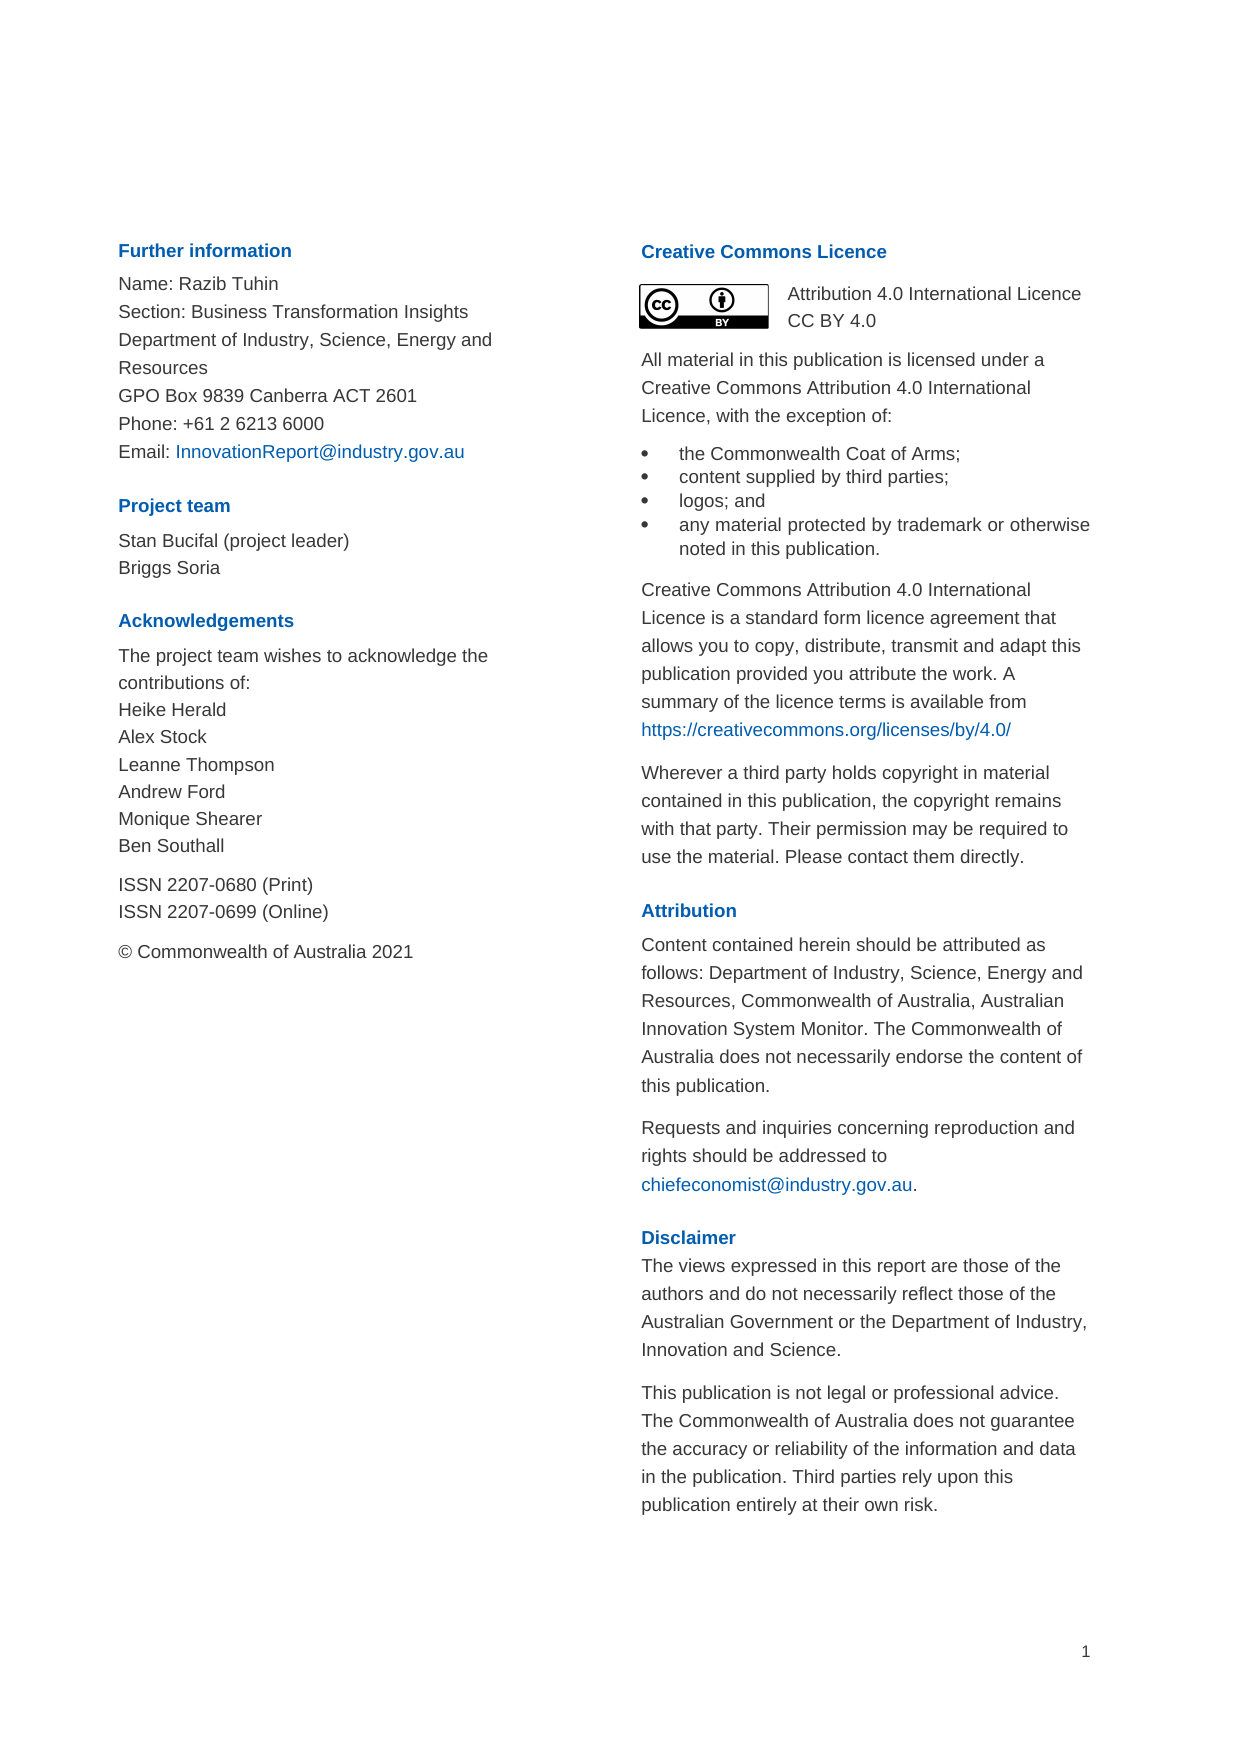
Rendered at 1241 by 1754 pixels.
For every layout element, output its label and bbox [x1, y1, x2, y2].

picture [639, 284, 769, 329]
